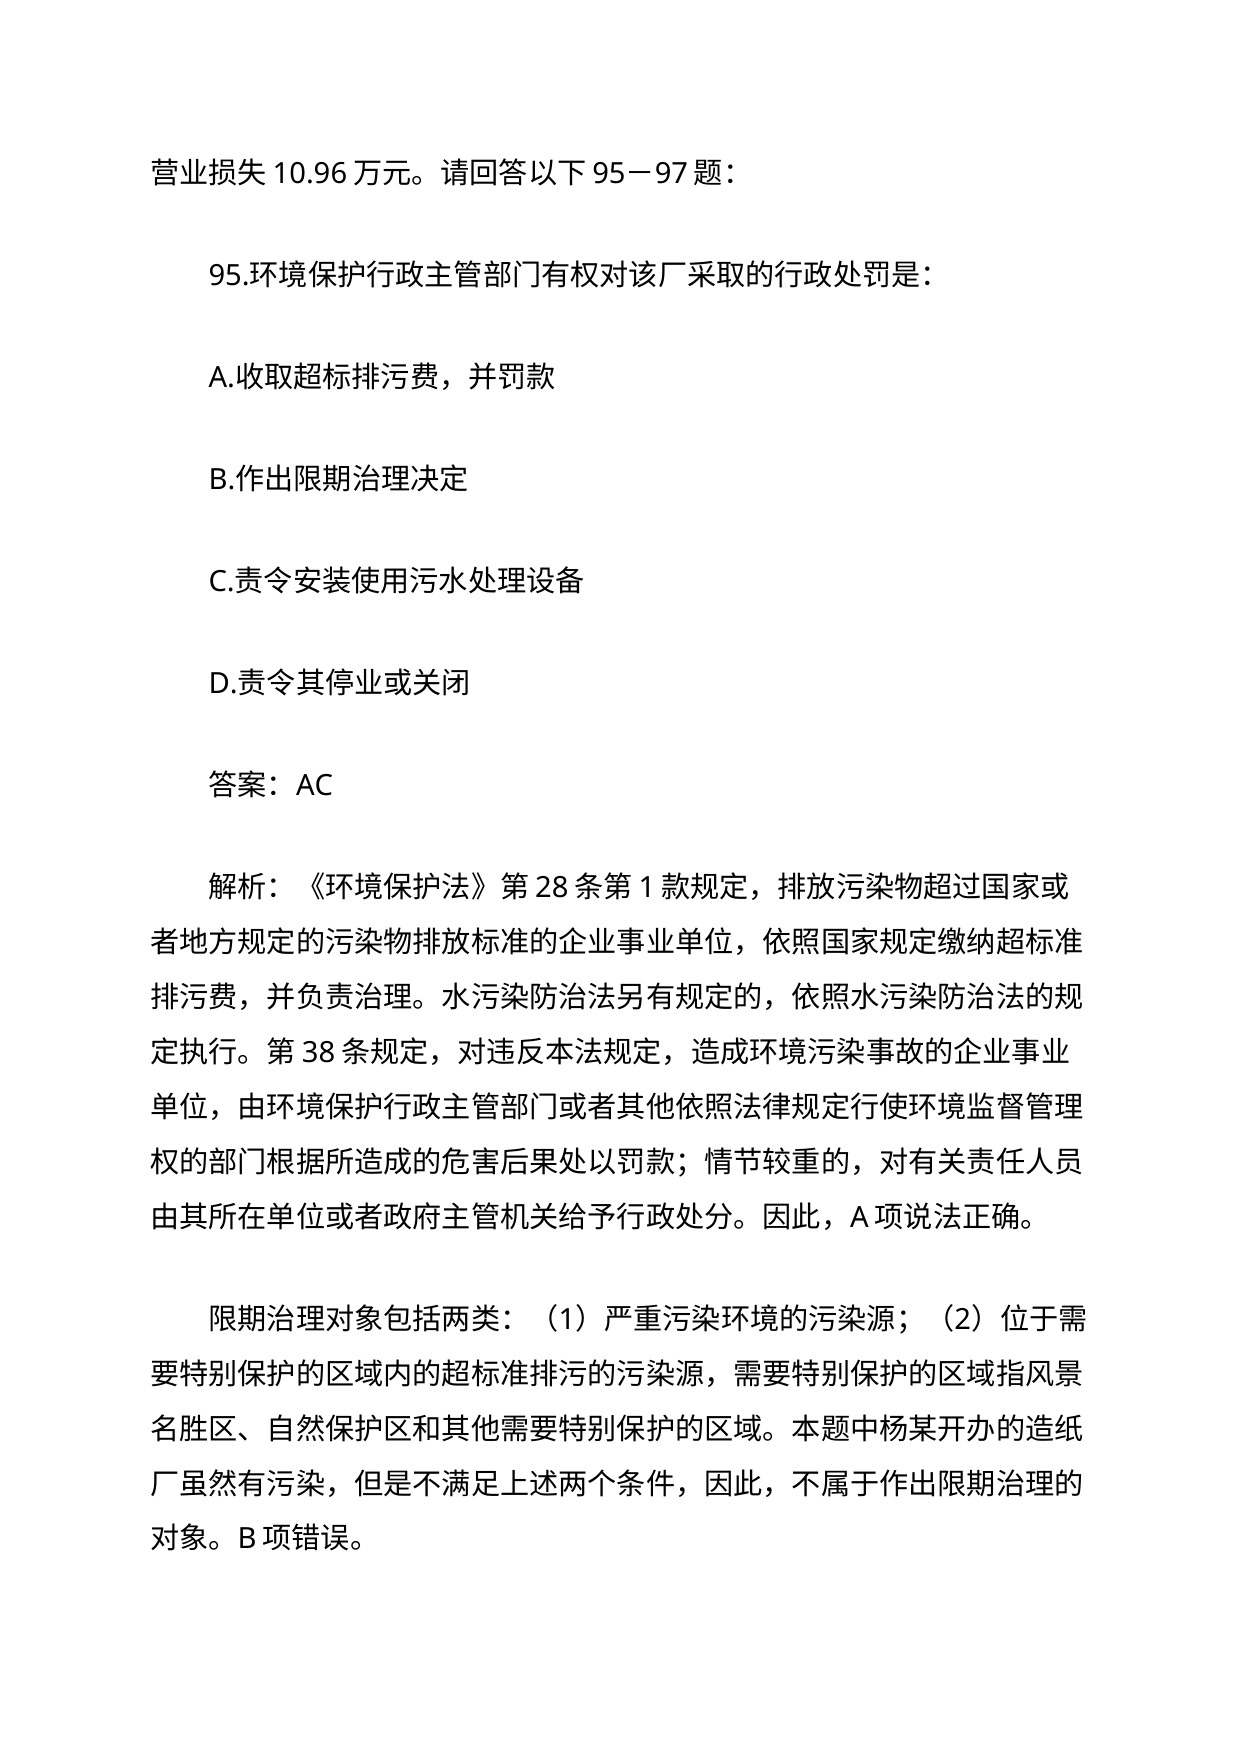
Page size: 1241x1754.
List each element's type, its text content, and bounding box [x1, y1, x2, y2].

text 解析：《环境保护法》第28条第1款规定，排放污染物超过国家或者地方规定的污染物排放标准的企业事业单位，依照国家规定缴纳超标准排污费，并负责治理。水污染防治法另有规定的，依照水污染防治法的规定执行。第38条规定，对违反本法规定，造成环境污染事故的企业事业单位，由环境保护行政主管部门或者其他依照法律规定行使环境监督管理权的部门根据所造成的危害后果处以罚款；情节较重的，对有关责任人员由其所在单位或者政府主管机关给予行政处分。因此，A项说法正确。 [150, 864, 1090, 1236]
text 限期治理对象包括两类：（1）严重污染环境的污染源；（2）位于需要特别保护的区域内的超标准排污的污染源，需要特别保护的区域指风景名胜区、自然保护区和其他需要特别保护的区域。本题中杨某开办的造纸厂虽然有污染，但是不满足上述两个条件，因此，不属于作出限期治理的对象。B项错误。 [150, 1295, 1090, 1557]
text 95.环境保护行政主管部门有权对该厂采取的行政处罚是： [150, 252, 1090, 294]
text A.收取超标排污费，并罚款 [150, 354, 1090, 396]
text 答案：AC [150, 762, 1090, 804]
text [150, 150, 1090, 192]
text C.责令安装使用污水处理设备 [150, 558, 1090, 600]
text D.责令其停业或关闭 [150, 660, 1090, 702]
text B.作出限期治理决定 [150, 456, 1090, 498]
